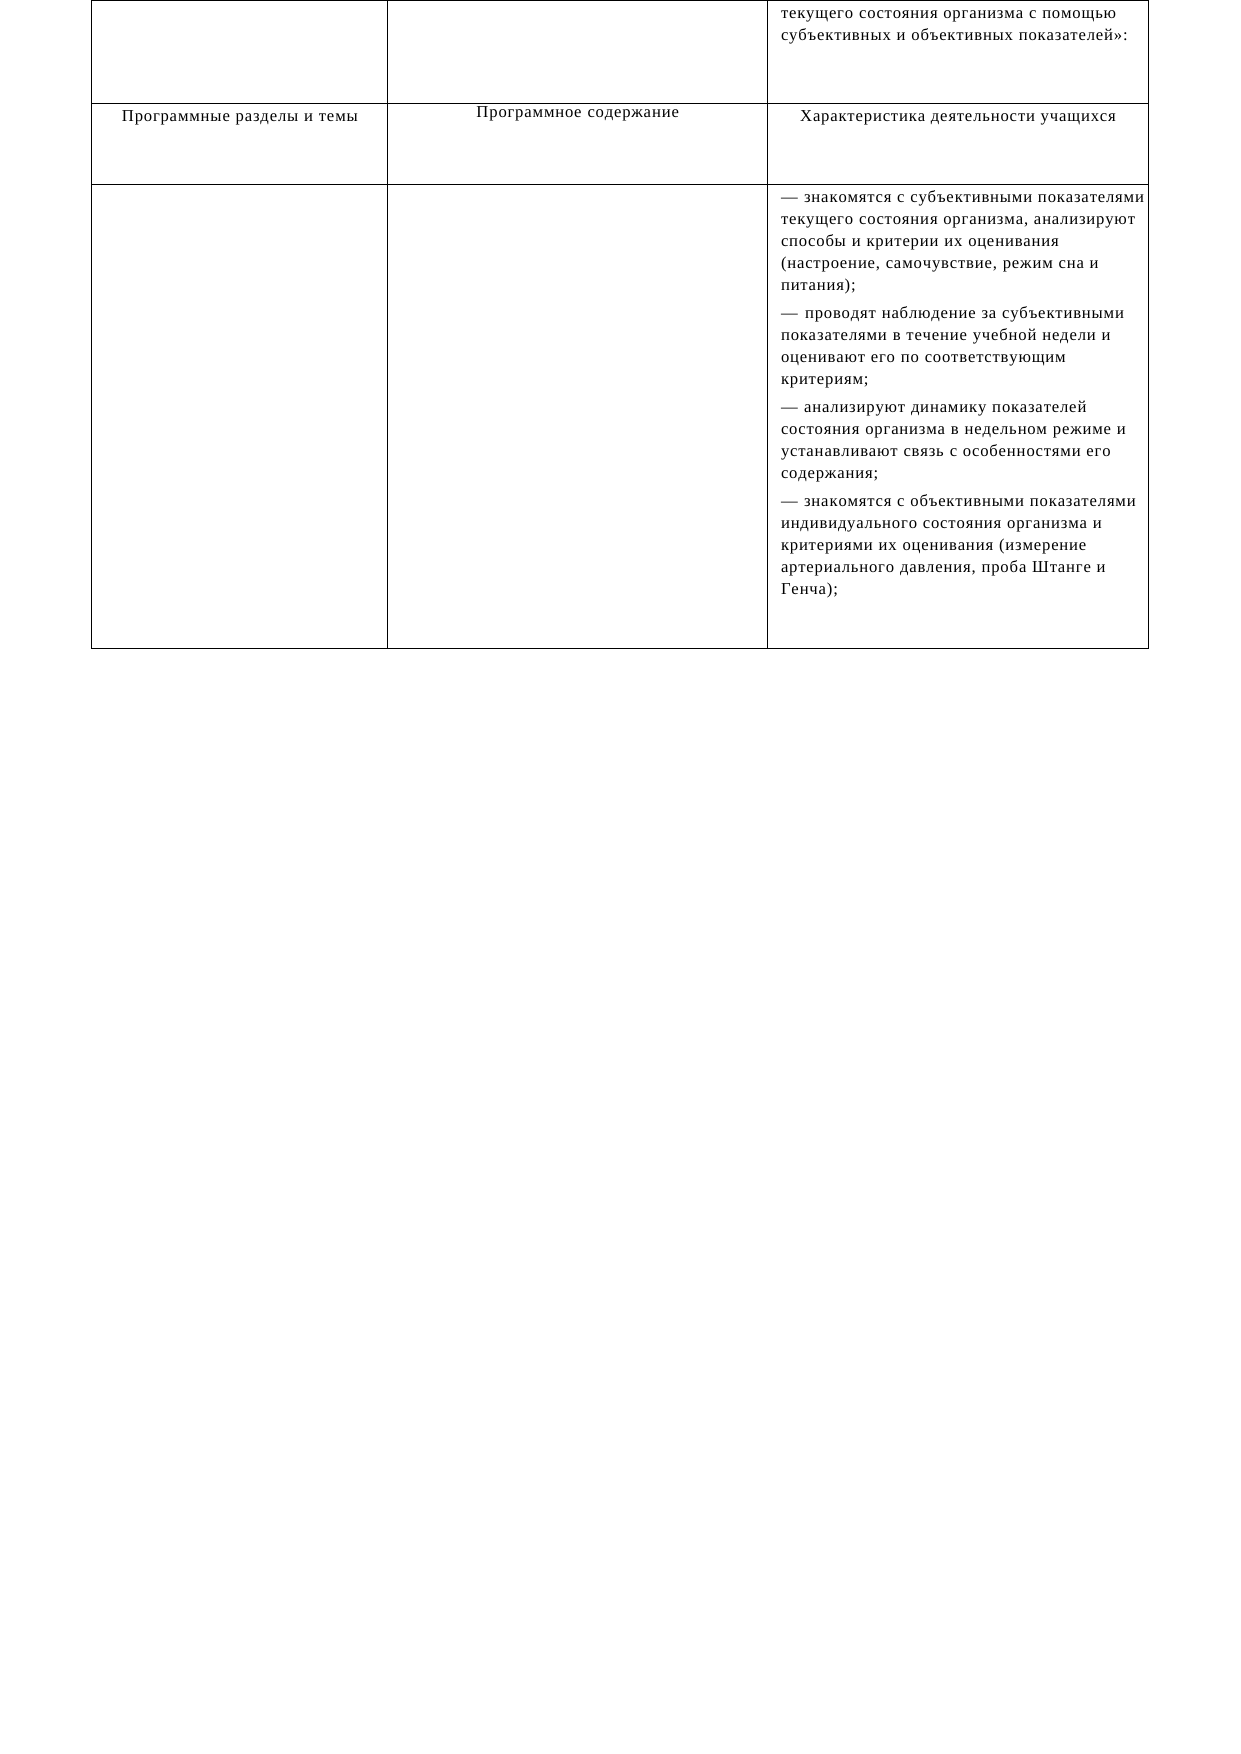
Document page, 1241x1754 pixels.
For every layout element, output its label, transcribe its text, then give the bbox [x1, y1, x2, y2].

table_header текущего состояния организма с помощью субъективных и объективных показателей»: [768, 1, 1148, 103]
table_cell Характеристика деятельности учащихся [768, 104, 1148, 183]
table_cell знакомятся с субъективными показателями текущего состояния организма, анализируют способы и критерии их оценивания (настроение, самочувствие, режим сна и питания); проводят наблюдение за субъективными показателями в течение учебной недели и оценивают его по соответствующим критериям; анализируют динамику показателей состояния организма в недельном режиме и устанавливают связь с особенностями его содержания; знакомятся с объективными показателями индивидуального состояния организма и критериями их оценивания (измерение артериального давления, проба Штанге и Генча); [768, 185, 1148, 648]
table_header [92, 1, 387, 103]
table_cell Программное содержание [388, 104, 767, 183]
table_cell Программные разделы и темы [92, 104, 387, 183]
table_cell [388, 185, 767, 648]
table_cell [92, 185, 387, 648]
table_header [388, 1, 767, 103]
